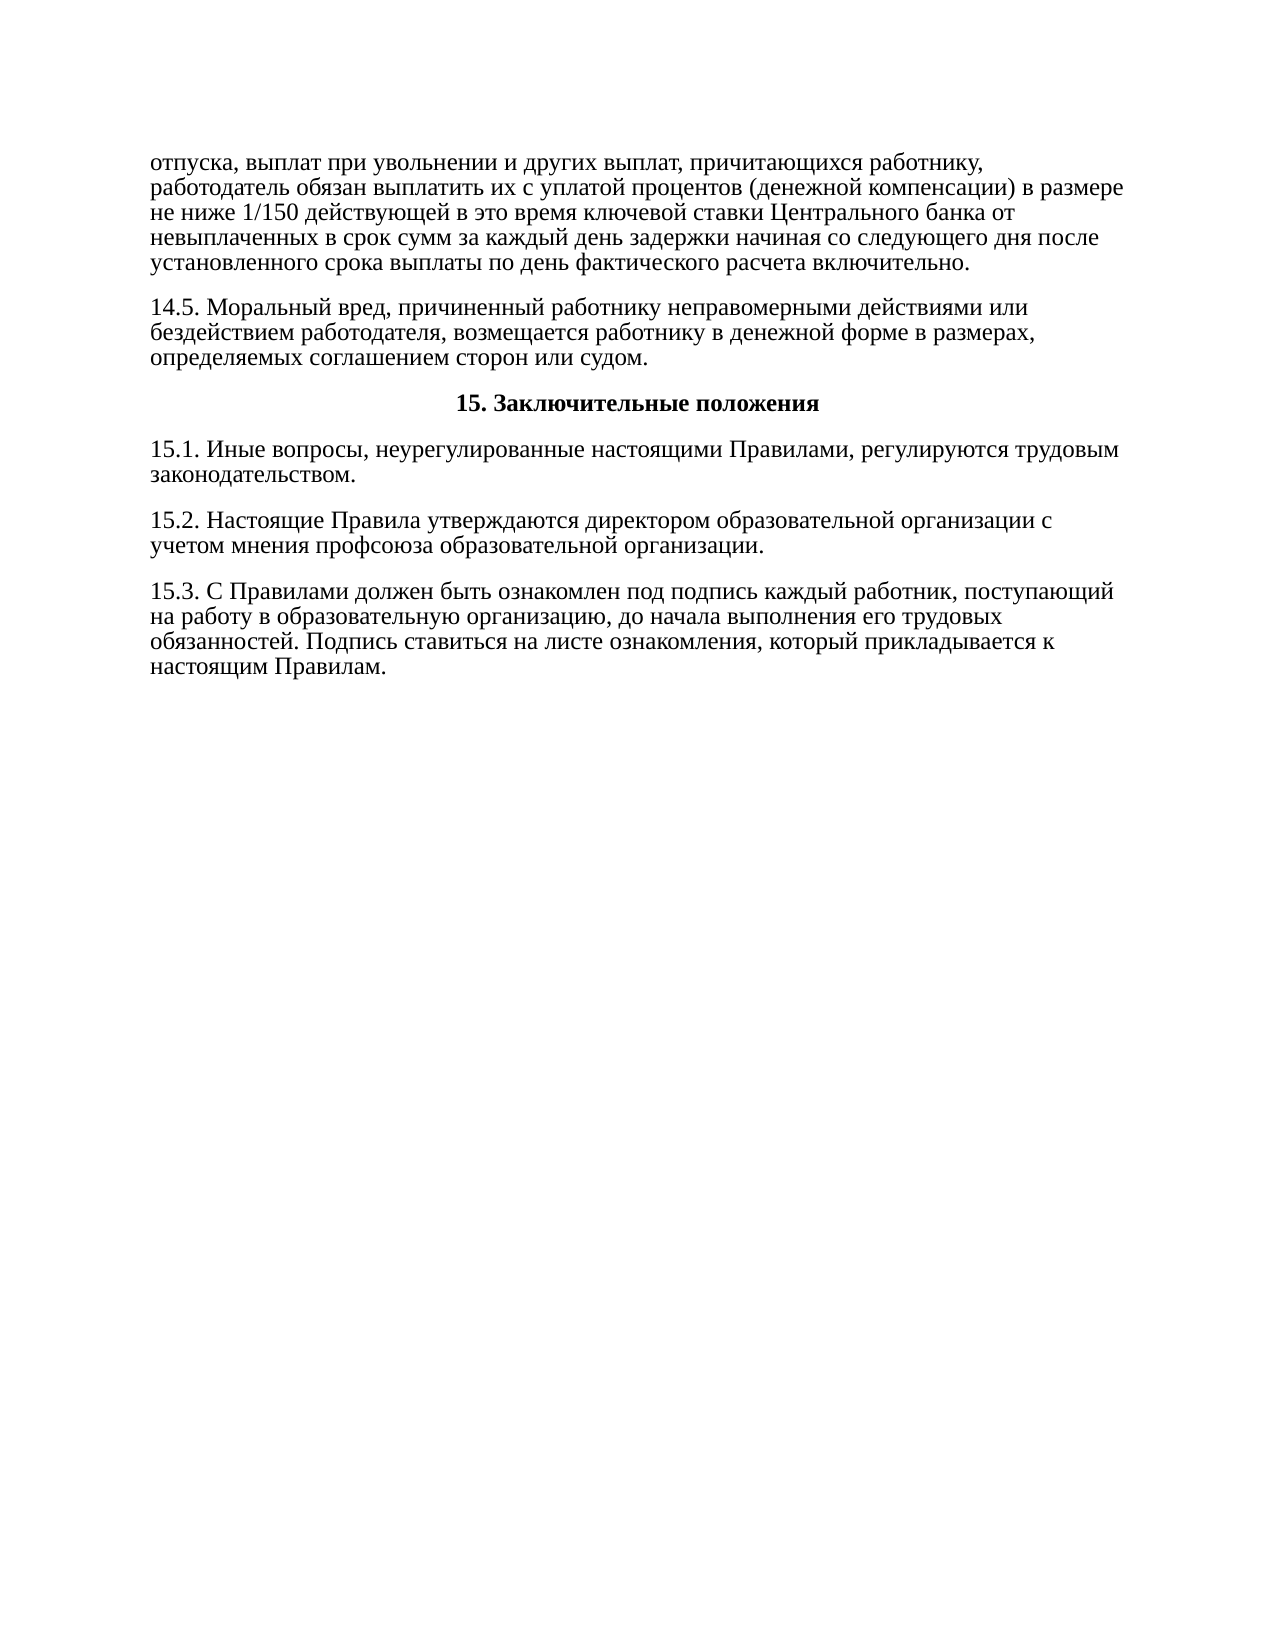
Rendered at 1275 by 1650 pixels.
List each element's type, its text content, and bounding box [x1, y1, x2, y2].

text 15.3. С Правилами должен быть ознакомлен под подпись каждый работник, поступающий на работу в образовательную организацию, до начала выполнения его трудовых обязанностей. Подпись ставиться на листе ознакомления, который прикладывается к настоящим Правилам. [150, 579, 1125, 679]
text 15.1. Иные вопросы, неурегулированные настоящими Правилами, регулируются трудовым законодательством. [150, 437, 1125, 487]
text 15. Заключительные положения [150, 392, 1125, 417]
text 14.5. Моральный вред, причиненный работнику неправомерными действиями или бездействием работодателя, возмещается работнику в денежной форме в размерах, определяемых соглашением сторон или судом. [150, 296, 1125, 371]
text 15.2. Настоящие Правила утверждаются директором образовательной организации с учетом мнения профсоюза образовательной организации. [150, 508, 1125, 558]
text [150, 150, 1125, 275]
